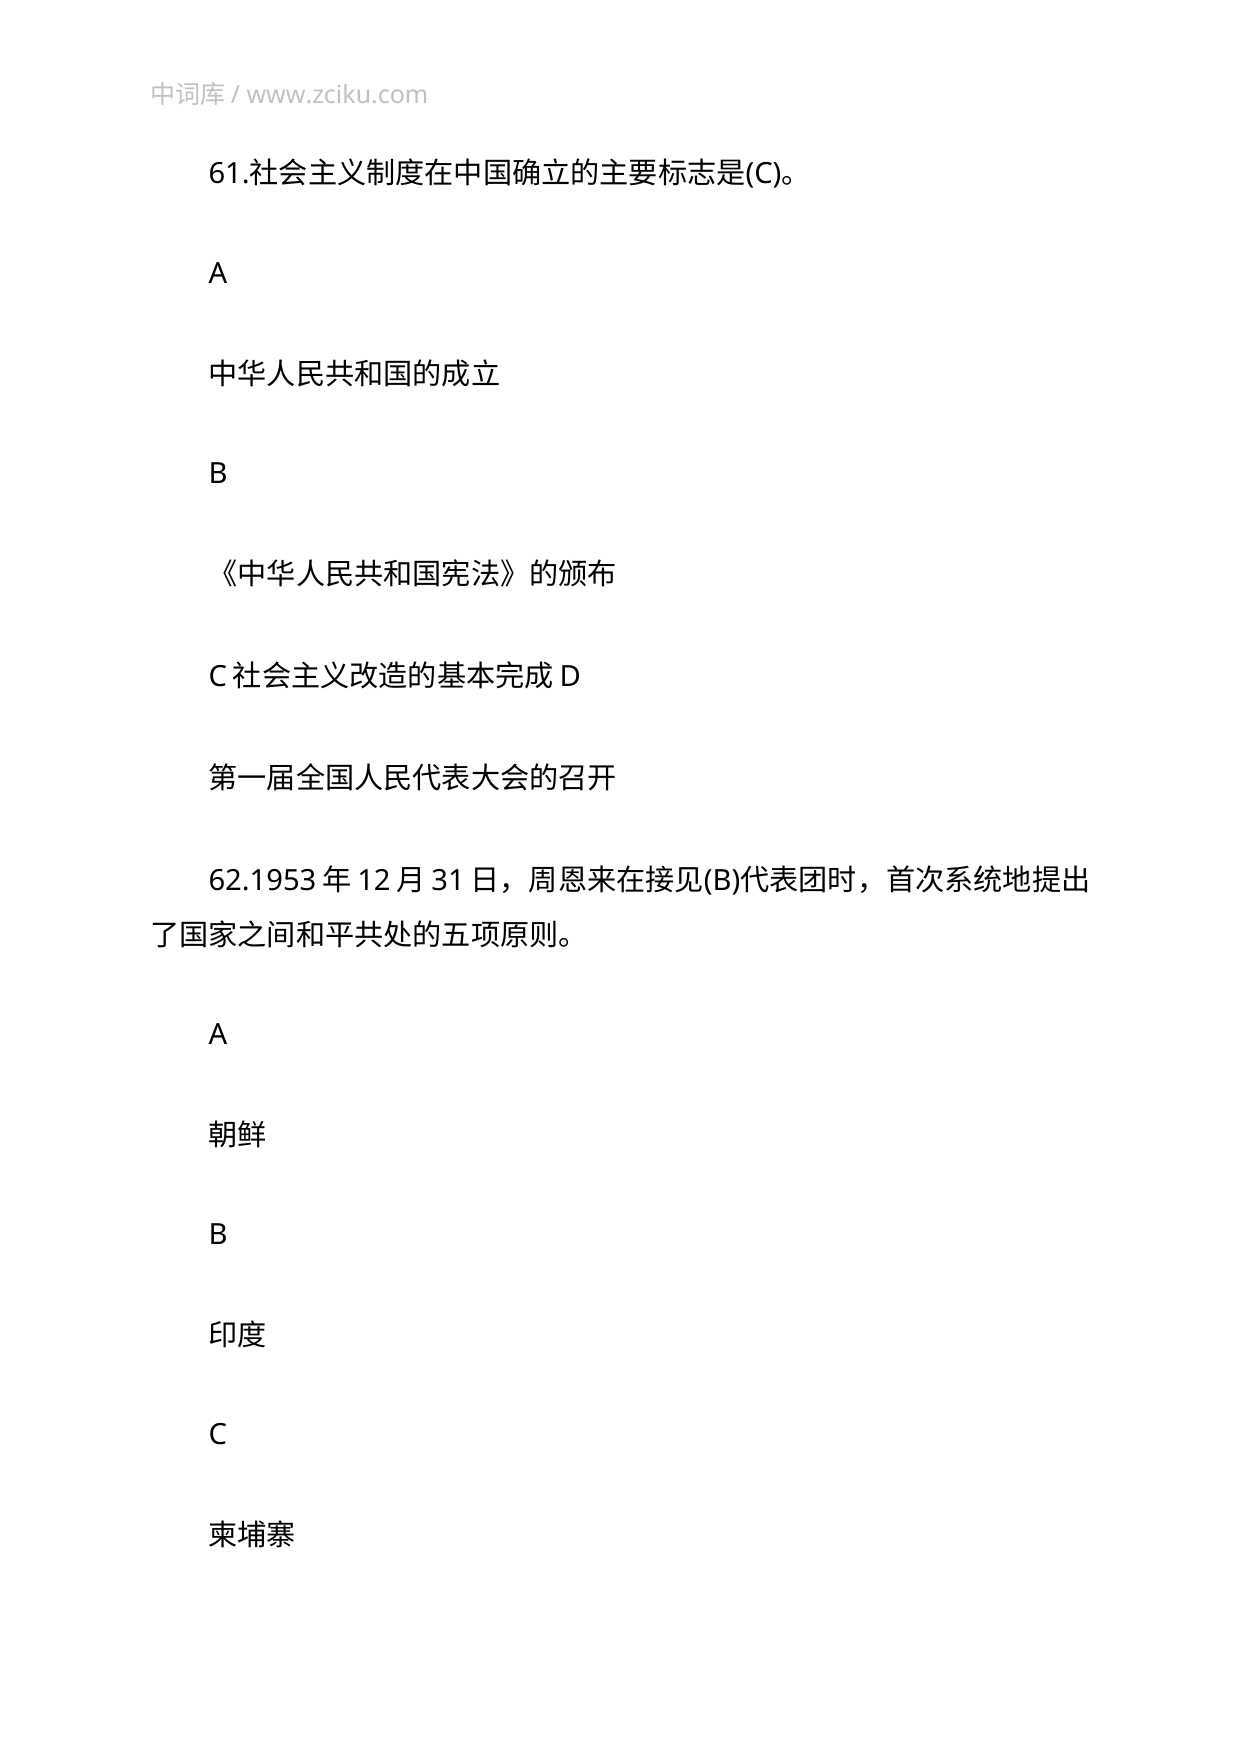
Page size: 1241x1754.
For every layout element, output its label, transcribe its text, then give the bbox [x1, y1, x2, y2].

text 61.社会主义制度在中国确立的主要标志是(C)。 [150, 150, 1090, 192]
text 柬埔寨 [150, 1512, 1090, 1554]
text 《中华人民共和国宪法》的颁布 [150, 551, 1090, 593]
text A [150, 252, 1090, 292]
text 朝鲜 [150, 1111, 1090, 1154]
text C [150, 1413, 1090, 1453]
text B [150, 1213, 1090, 1253]
text 62.1953年12月31日，周恩来在接见(B)代表团时，首次系统地提出了国家之间和平共处的五项原则。 [150, 856, 1090, 953]
text 中华人民共和国的成立 [150, 350, 1090, 393]
text C社会主义改造的基本完成D [150, 652, 1090, 695]
text A [150, 1013, 1090, 1053]
text 印度 [150, 1312, 1090, 1354]
text 第一届全国人民代表大会的召开 [150, 754, 1090, 797]
text B [150, 452, 1090, 492]
